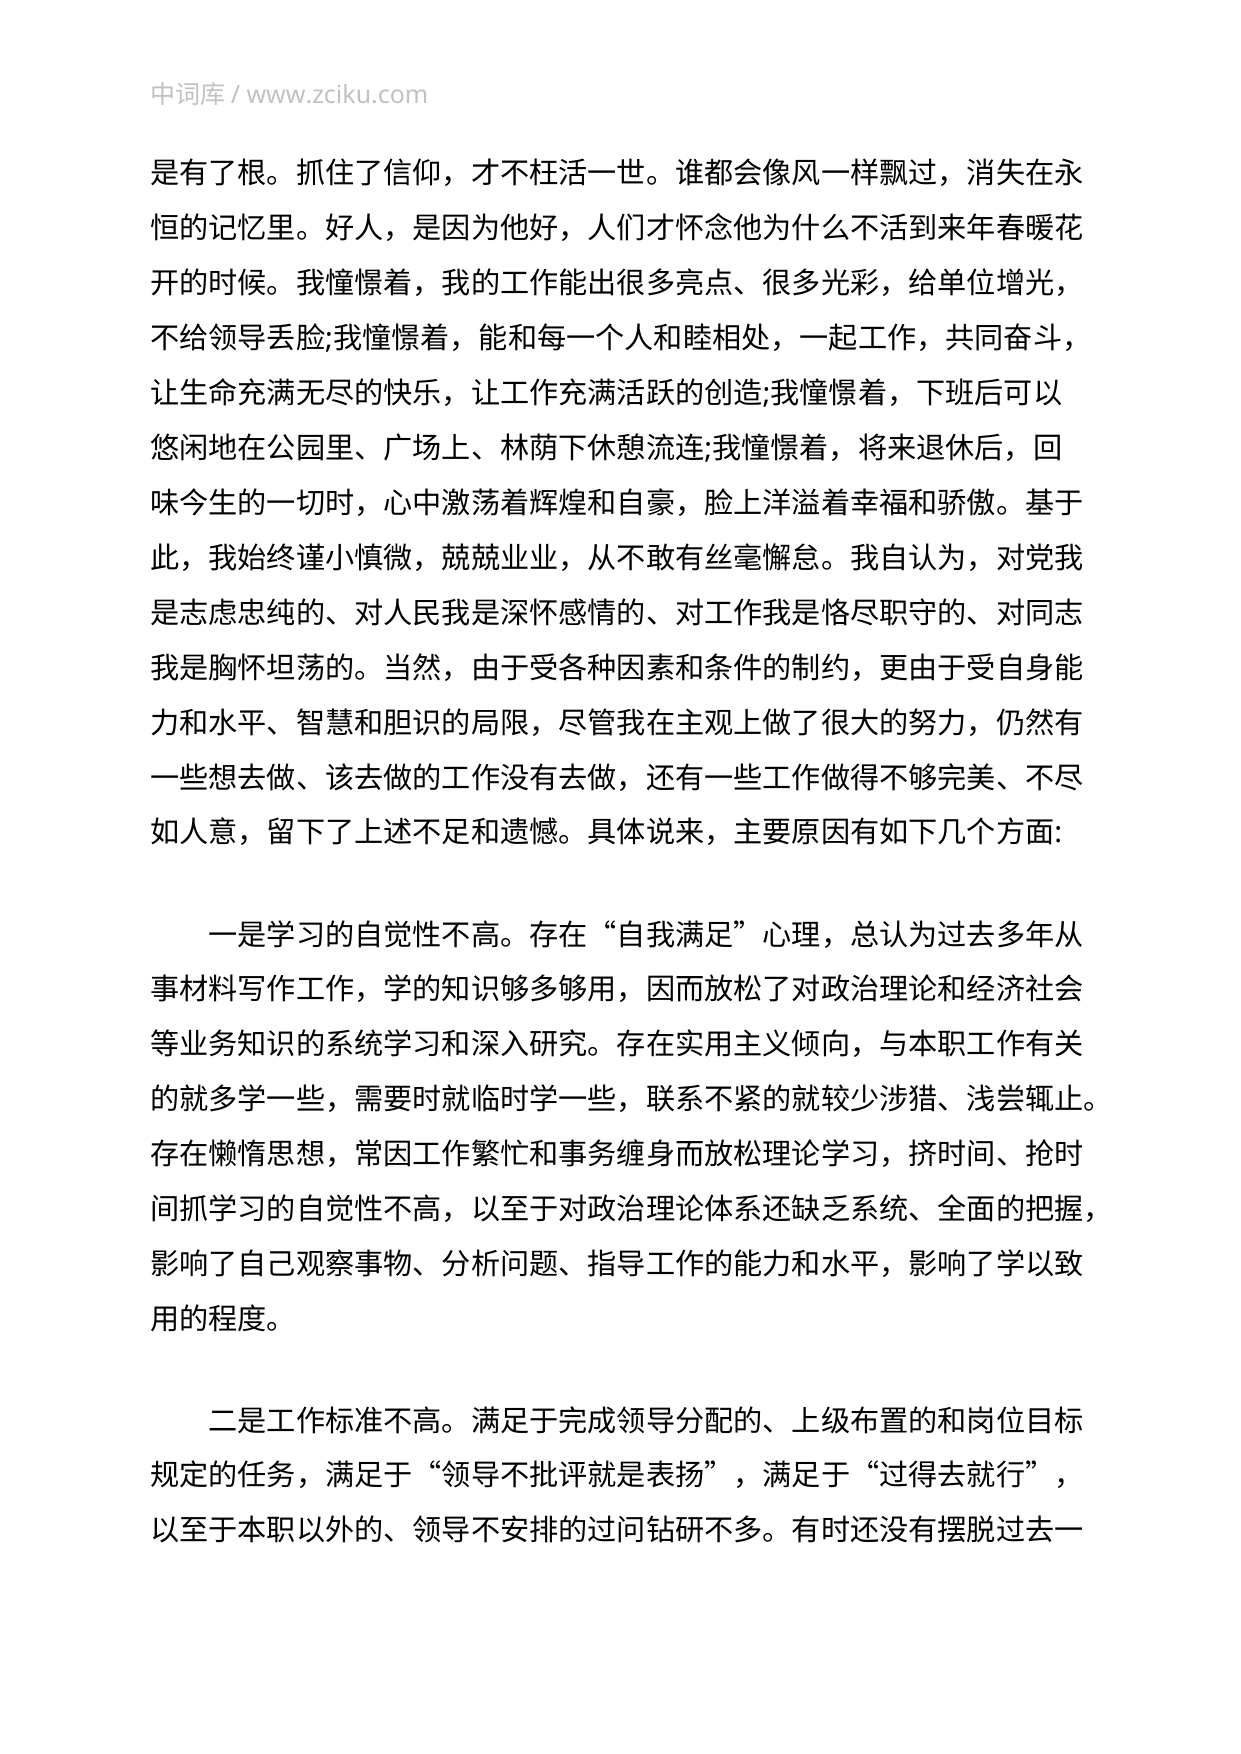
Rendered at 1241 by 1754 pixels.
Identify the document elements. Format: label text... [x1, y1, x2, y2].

text 一是学习的自觉性不高。存在“自我满足”心理，总认为过去多年从事材料写作工作，学的知识够多够用，因而放松了对政治理论和经济社会等业务知识的系统学习和深入研究。存在实用主义倾向，与本职工作有关的就多学一些，需要时就临时学一些，联系不紧的就较少涉猎、浅尝辄止。存在懒惰思想，常因工作繁忙和事务缠身而放松理论学习，挤时间、抢时间抓学习的自觉性不高，以至于对政治理论体系还缺乏系统、全面的把握，影响了自己观察事物、分析问题、指导工作的能力和水平，影响了学以致用的程度。 [150, 911, 1090, 1338]
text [150, 150, 1090, 851]
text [150, 1397, 1090, 1549]
